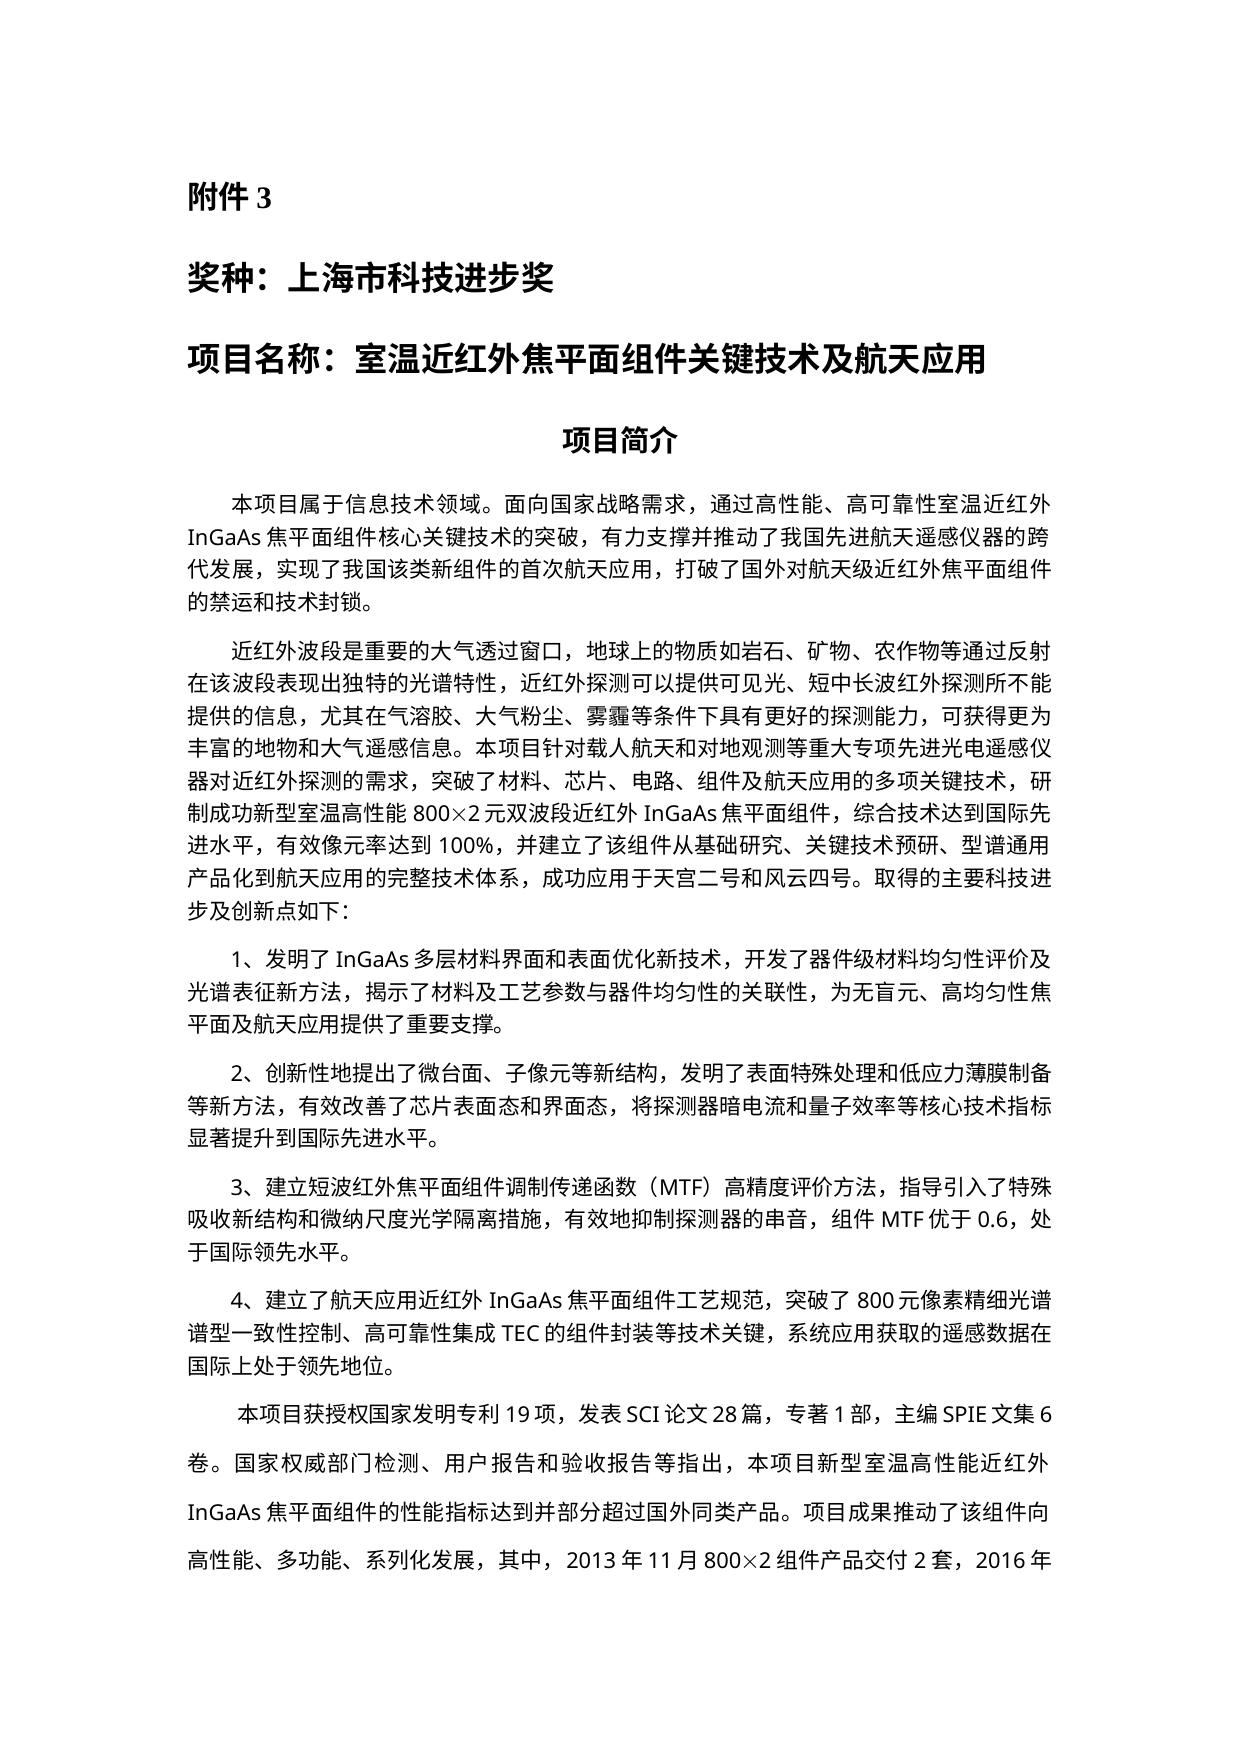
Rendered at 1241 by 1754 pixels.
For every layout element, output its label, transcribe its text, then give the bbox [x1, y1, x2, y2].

text 1、发明了InGaAs多层材料界面和表面优化新技术，开发了器件级材料均匀性评价及光谱表征新方法，揭示了材料及工艺参数与器件均匀性的关联性，为无盲元、高均匀性焦平面及航天应用提供了重要支撑。 [187, 942, 1053, 1039]
text 附件3 [187, 162, 1053, 227]
text 项目简介 [187, 406, 1053, 471]
text 本项目属于信息技术领域。面向国家战略需求，通过高性能、高可靠性室温近红外InGaAs焦平面组件核心关键技术的突破，有力支撑并推动了我国先进航天遥感仪器的跨代发展，实现了我国该类新组件的首次航天应用，打破了国外对航天级近红外焦平面组件的禁运和技术封锁。 [187, 487, 1053, 617]
text 3、建立短波红外焦平面组件调制传递函数（MTF）高精度评价方法，指导引入了特殊吸收新结构和微纳尺度光学隔离措施，有效地抑制探测器的串音，组件MTF优于0.6，处于国际领先水平。 [187, 1169, 1053, 1267]
text 2、创新性地提出了微台面、子像元等新结构，发明了表面特殊处理和低应力薄膜制备等新方法，有效改善了芯片表面态和界面态，将探测器暗电流和量子效率等核心技术指标显著提升到国际先进水平。 [187, 1056, 1053, 1153]
text 奖种：上海市科技进步奖 [187, 243, 1053, 308]
text 项目名称：室温近红外焦平面组件关键技术及航天应用 [187, 324, 1053, 389]
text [187, 1397, 1053, 1576]
text 近红外波段是重要的大气透过窗口，地球上的物质如岩石、矿物、农作物等通过反射在该波段表现出独特的光谱特性，近红外探测可以提供可见光、短中长波红外探测所不能提供的信息，尤其在气溶胶、大气粉尘、雾霾等条件下具有更好的探测能力，可获得更为丰富的地物和大气遥感信息。本项目针对载人航天和对地观测等重大专项先进光电遥感仪器对近红外探测的需求，突破了材料、芯片、电路、组件及航天应用的多项关键技术，研制成功新型室温高性能8002元双波段近红外InGaAs焦平面组件，综合技术达到国际先进水平，有效像元率达到100%，并建立了该组件从基础研究、关键技术预研、型谱通用产品化到航天应用的完整技术体系，成功应用于天宫二号和风云四号。取得的主要科技进步及创新点如下： [187, 633, 1053, 926]
text 4、建立了航天应用近红外InGaAs焦平面组件工艺规范，突破了800元像素精细光谱谱型一致性控制、高可靠性集成TEC的组件封装等技术关键，系统应用获取的遥感数据在国际上处于领先地位。 [187, 1283, 1053, 1381]
